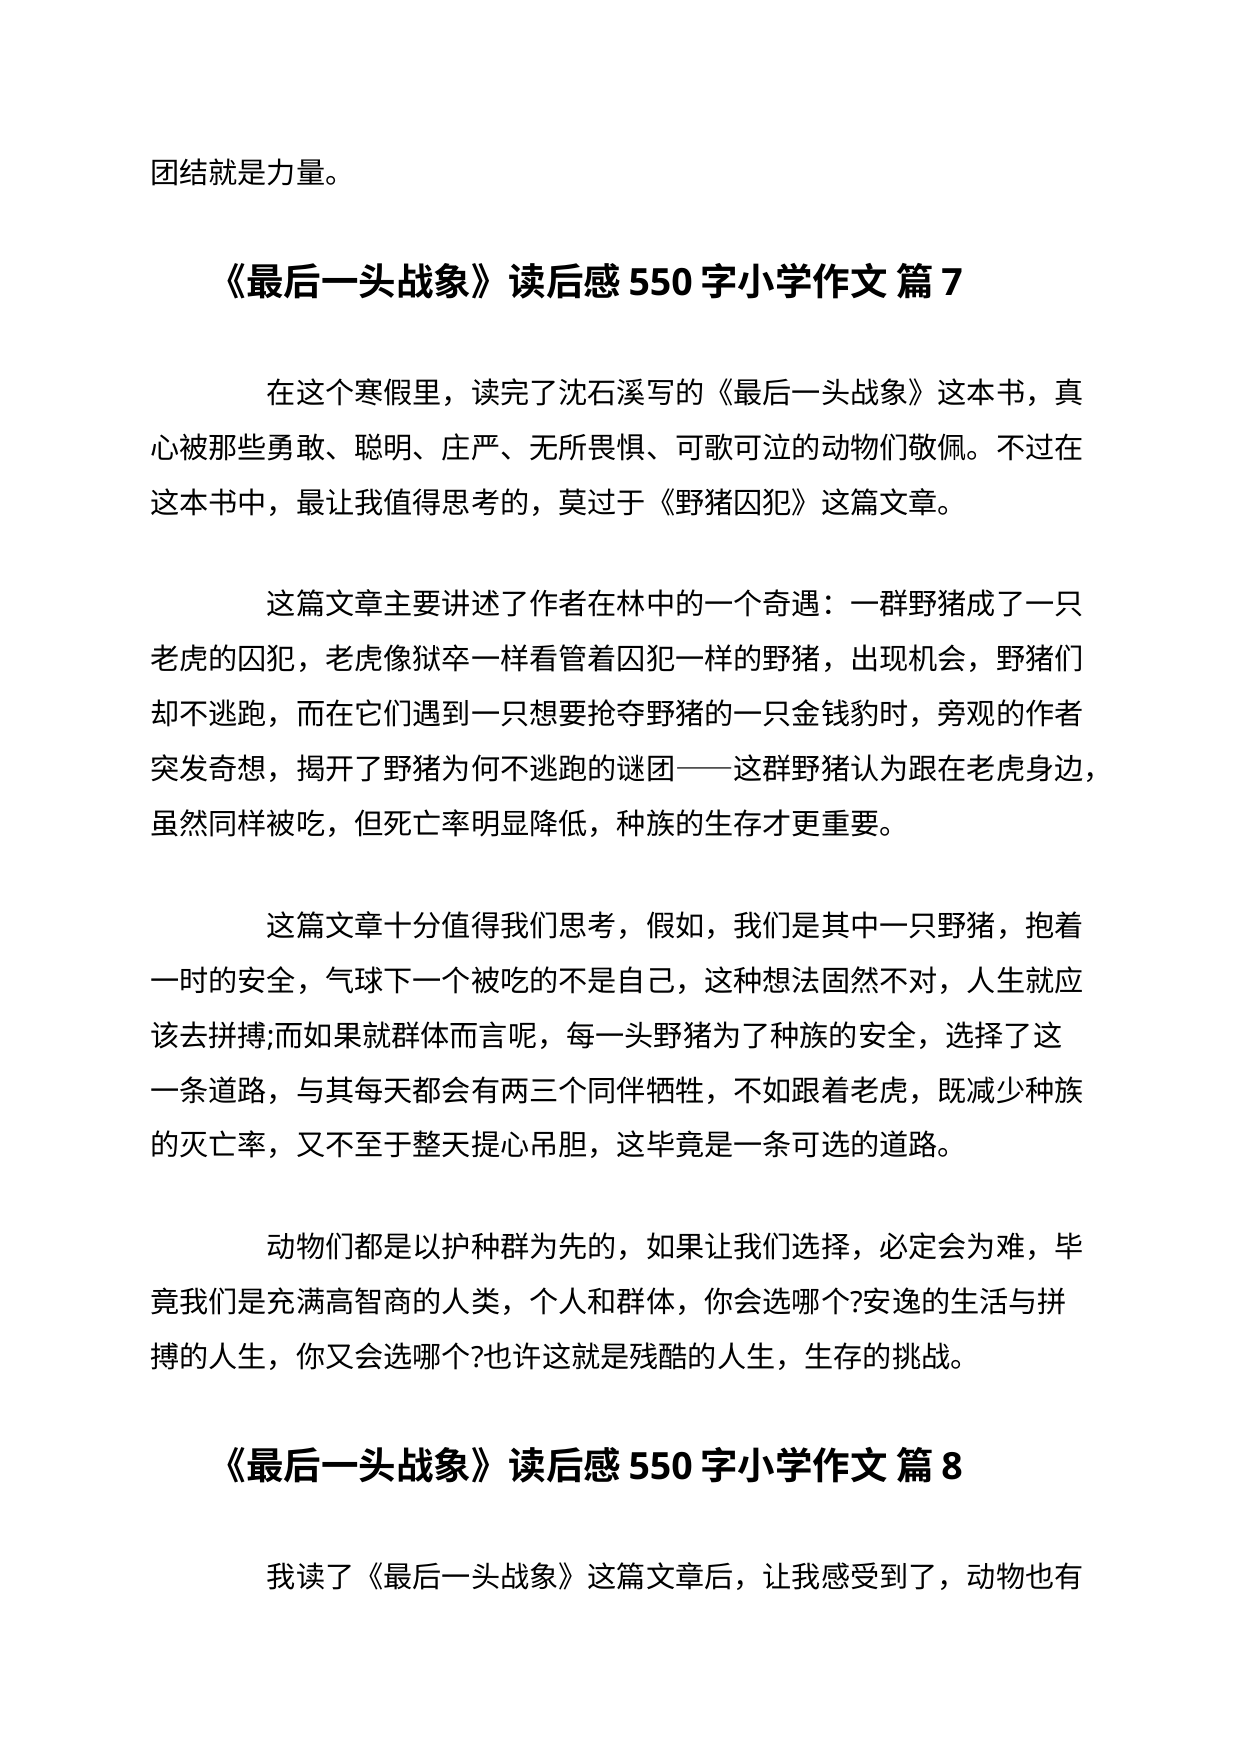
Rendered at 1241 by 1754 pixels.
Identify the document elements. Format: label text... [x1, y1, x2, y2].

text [150, 150, 1090, 192]
text 这篇文章主要讲述了作者在林中的一个奇遇：一群野猪成了一只老虎的囚犯，老虎像狱卒一样看管着囚犯一样的野猪，出现机会，野猪们却不逃跑，而在它们遇到一只想要抢夺野猪的一只金钱豹时，旁观的作者突发奇想，揭开了野猪为何不逃跑的谜团——这群野猪认为跟在老虎身边，虽然同样被吃，但死亡率明显降低，种族的生存才更重要。 [150, 581, 1090, 843]
text 《最后一头战象》读后感550字小学作文 篇7 [150, 252, 1090, 306]
text 动物们都是以护种群为先的，如果让我们选择，必定会为难，毕竟我们是充满高智商的人类，个人和群体，你会选哪个?安逸的生活与拼搏的人生，你又会选哪个?也许这就是残酷的人生，生存的挑战。 [150, 1224, 1090, 1376]
text 《最后一头战象》读后感550字小学作文 篇8 [150, 1436, 1090, 1490]
text 这篇文章十分值得我们思考，假如，我们是其中一只野猪，抱着一时的安全，气球下一个被吃的不是自己，这种想法固然不对，人生就应该去拼搏;而如果就群体而言呢，每一头野猪为了种族的安全，选择了这一条道路，与其每天都会有两三个同伴牺牲，不如跟着老虎，既减少种族的灭亡率，又不至于整天提心吊胆，这毕竟是一条可选的道路。 [150, 902, 1090, 1164]
text 在这个寒假里，读完了沈石溪写的《最后一头战象》这本书，真心被那些勇敢、聪明、庄严、无所畏惧、可歌可泣的动物们敬佩。不过在这本书中，最让我值得思考的，莫过于《野猪囚犯》这篇文章。 [150, 369, 1090, 521]
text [150, 1553, 1090, 1596]
